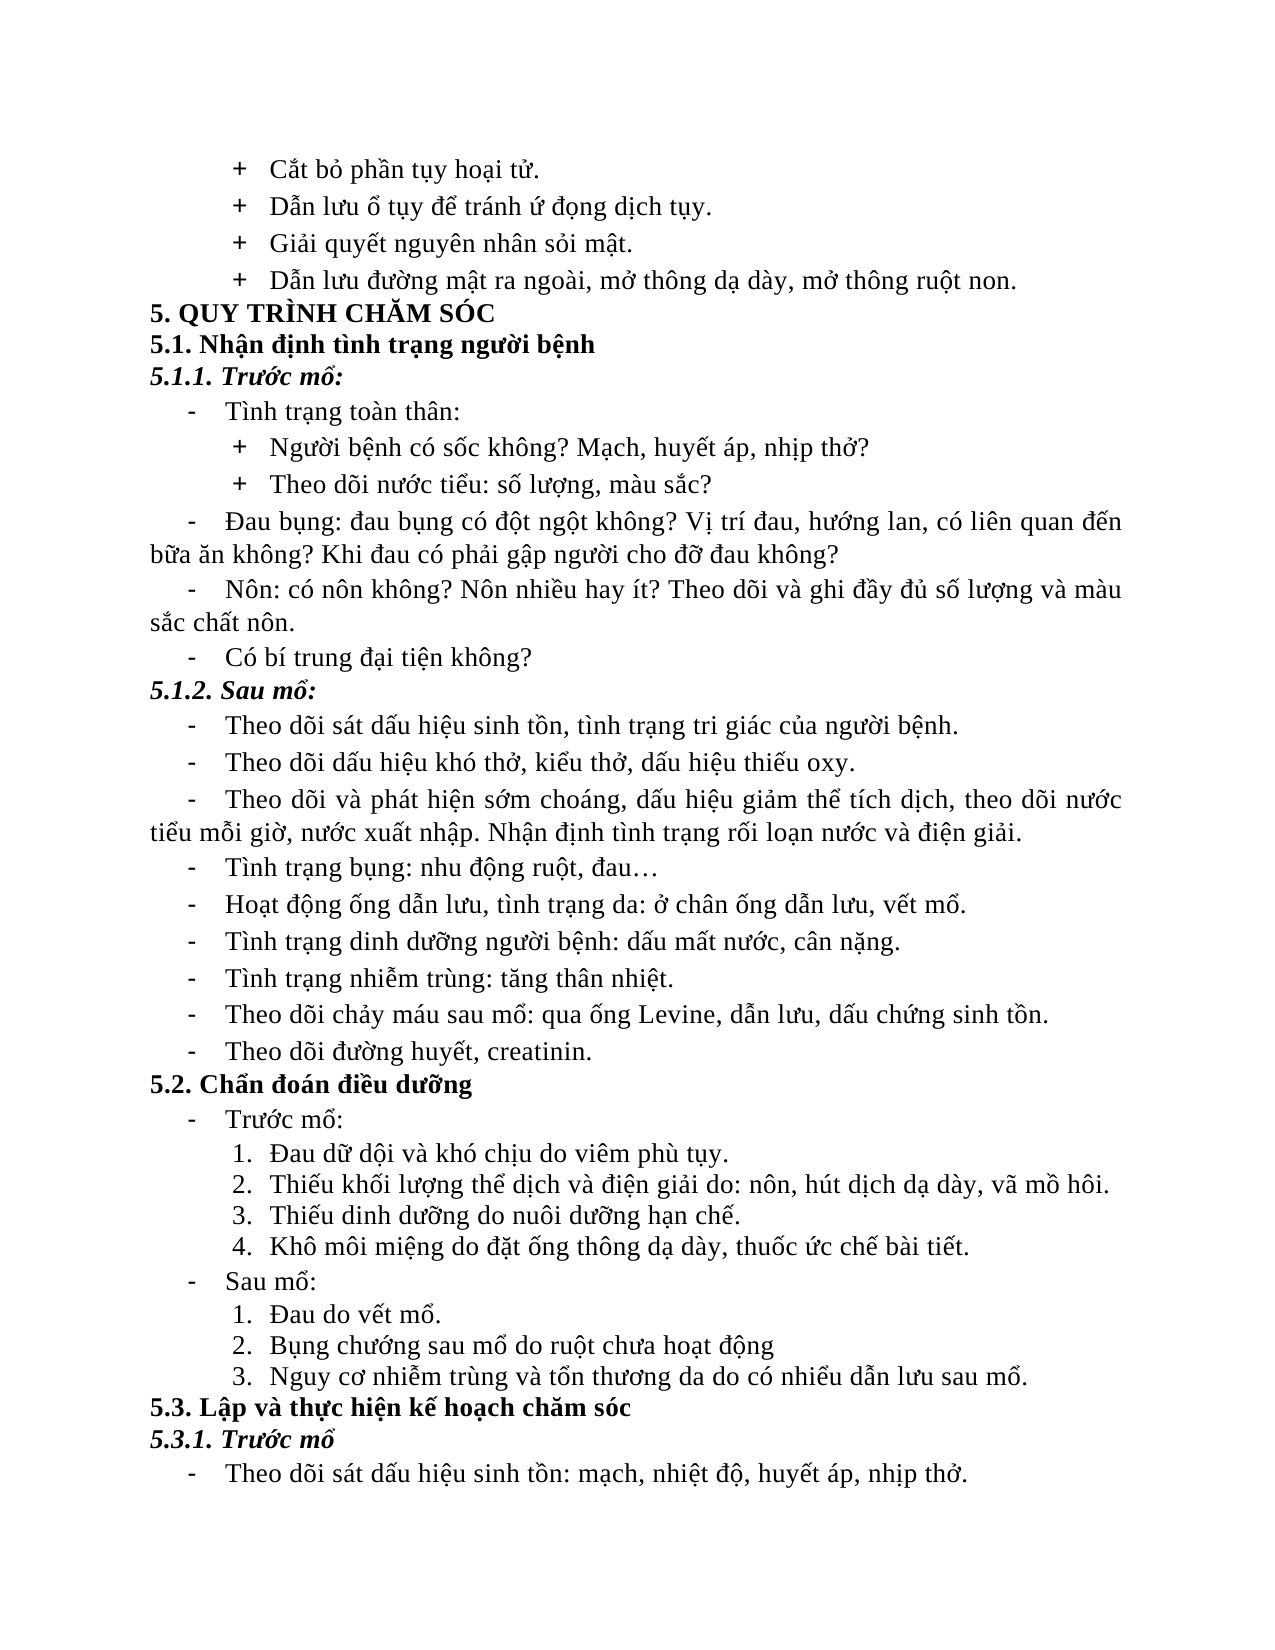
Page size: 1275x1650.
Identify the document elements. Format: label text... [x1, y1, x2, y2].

list Nôn: có nôn không? Nôn nhiều hay ít? Theo dõi và ghi đầy đủ số lượng và màu sắc chất nôn. [150, 569, 1125, 638]
list Theo dõi chảy máu sau mổ: qua ống Levine, dẫn lưu, dấu chứng sinh tồn. [187, 995, 1125, 1032]
list Hoạt động ống dẫn lưu, tình trạng da: ở chân ống dẫn lưu, vết mổ. [187, 884, 1125, 921]
list Tình trạng dinh dưỡng người bệnh: dấu mất nước, cân nặng. [187, 921, 1125, 958]
list Bụng chướng sau mổ do ruột chưa hoạt động [232, 1329, 1125, 1360]
text 5.3. Lập và thực hiện kế hoạch chăm sóc [150, 1392, 1125, 1423]
text 5.1. Nhận định tình trạng người bệnh [150, 329, 1125, 360]
text 5. QUY TRÌNH CHĂM SÓC [150, 297, 1125, 329]
list Giải quyết nguyên nhân sỏi mật. [232, 224, 1125, 261]
list Sau mổ: [187, 1261, 1125, 1298]
list Dẫn lưu đường mật ra ngoài, mở thông dạ dày, mở thông ruột non. [232, 261, 1125, 297]
list Dẫn lưu ổ tụy để tránh ứ đọng dịch tụy. [232, 187, 1125, 224]
list Đau dữ dội và khó chịu do viêm phù tụy. [232, 1137, 1125, 1168]
list Khô môi miệng do đặt ống thông dạ dày, thuốc ức chế bài tiết. [232, 1230, 1125, 1261]
text 5.1.1. Trước mổ: [150, 360, 1125, 391]
list Cắt bỏ phần tụy hoại tử. [232, 150, 1125, 187]
text 5.3.1. Trước mổ [150, 1423, 1125, 1454]
list Nguy cơ nhiễm trùng và tổn thương da do có nhiểu dẫn lưu sau mổ. [232, 1360, 1125, 1392]
list Thiếu dinh dưỡng do nuôi dưỡng hạn chế. [232, 1199, 1125, 1230]
list Trước mổ: [187, 1100, 1125, 1137]
list Tình trạng toàn thân: [187, 391, 1125, 428]
text 5.2. Chẩn đoán điều dưỡng [150, 1069, 1125, 1100]
list Có bí trung đại tiện không? [187, 638, 1125, 674]
list Đau do vết mổ. [232, 1298, 1125, 1329]
list Theo dõi sát dấu hiệu sinh tồn: mạch, nhiệt độ, huyết áp, nhịp thở. [187, 1454, 1125, 1491]
list Theo dõi nước tiểu: số lượng, màu sắc? [232, 465, 1125, 502]
list Theo dõi sát dấu hiệu sinh tồn, tình trạng tri giác của người bệnh. [187, 706, 1125, 742]
list Người bệnh có sốc không? Mạch, huyết áp, nhịp thở? [232, 428, 1125, 465]
list Tình trạng nhiễm trùng: tăng thân nhiệt. [187, 958, 1125, 995]
list Tình trạng bụng: nhu động ruột, đau… [187, 847, 1125, 884]
text 5.1.2. Sau mổ: [150, 674, 1125, 706]
list Đau bụng: đau bụng có đột ngột không? Vị trí đau, hướng lan, có liên quan đến bữa ăn không? Khi đau có phải gập người cho đỡ đau không? [150, 502, 1125, 569]
list Theo dõi và phát hiện sớm choáng, dấu hiệu giảm thể tích dịch, theo dõi nước tiểu mỗi giờ, nước xuất nhập. Nhận định tình trạng rối loạn nước và điện giải. [150, 779, 1125, 847]
list Theo dõi dấu hiệu khó thở, kiểu thở, dấu hiệu thiếu oxy. [187, 742, 1125, 779]
list Theo dõi đường huyết, creatinin. [187, 1032, 1125, 1069]
list Thiếu khối lượng thể dịch và điện giải do: nôn, hút dịch dạ dày, vã mồ hôi. [232, 1168, 1125, 1199]
